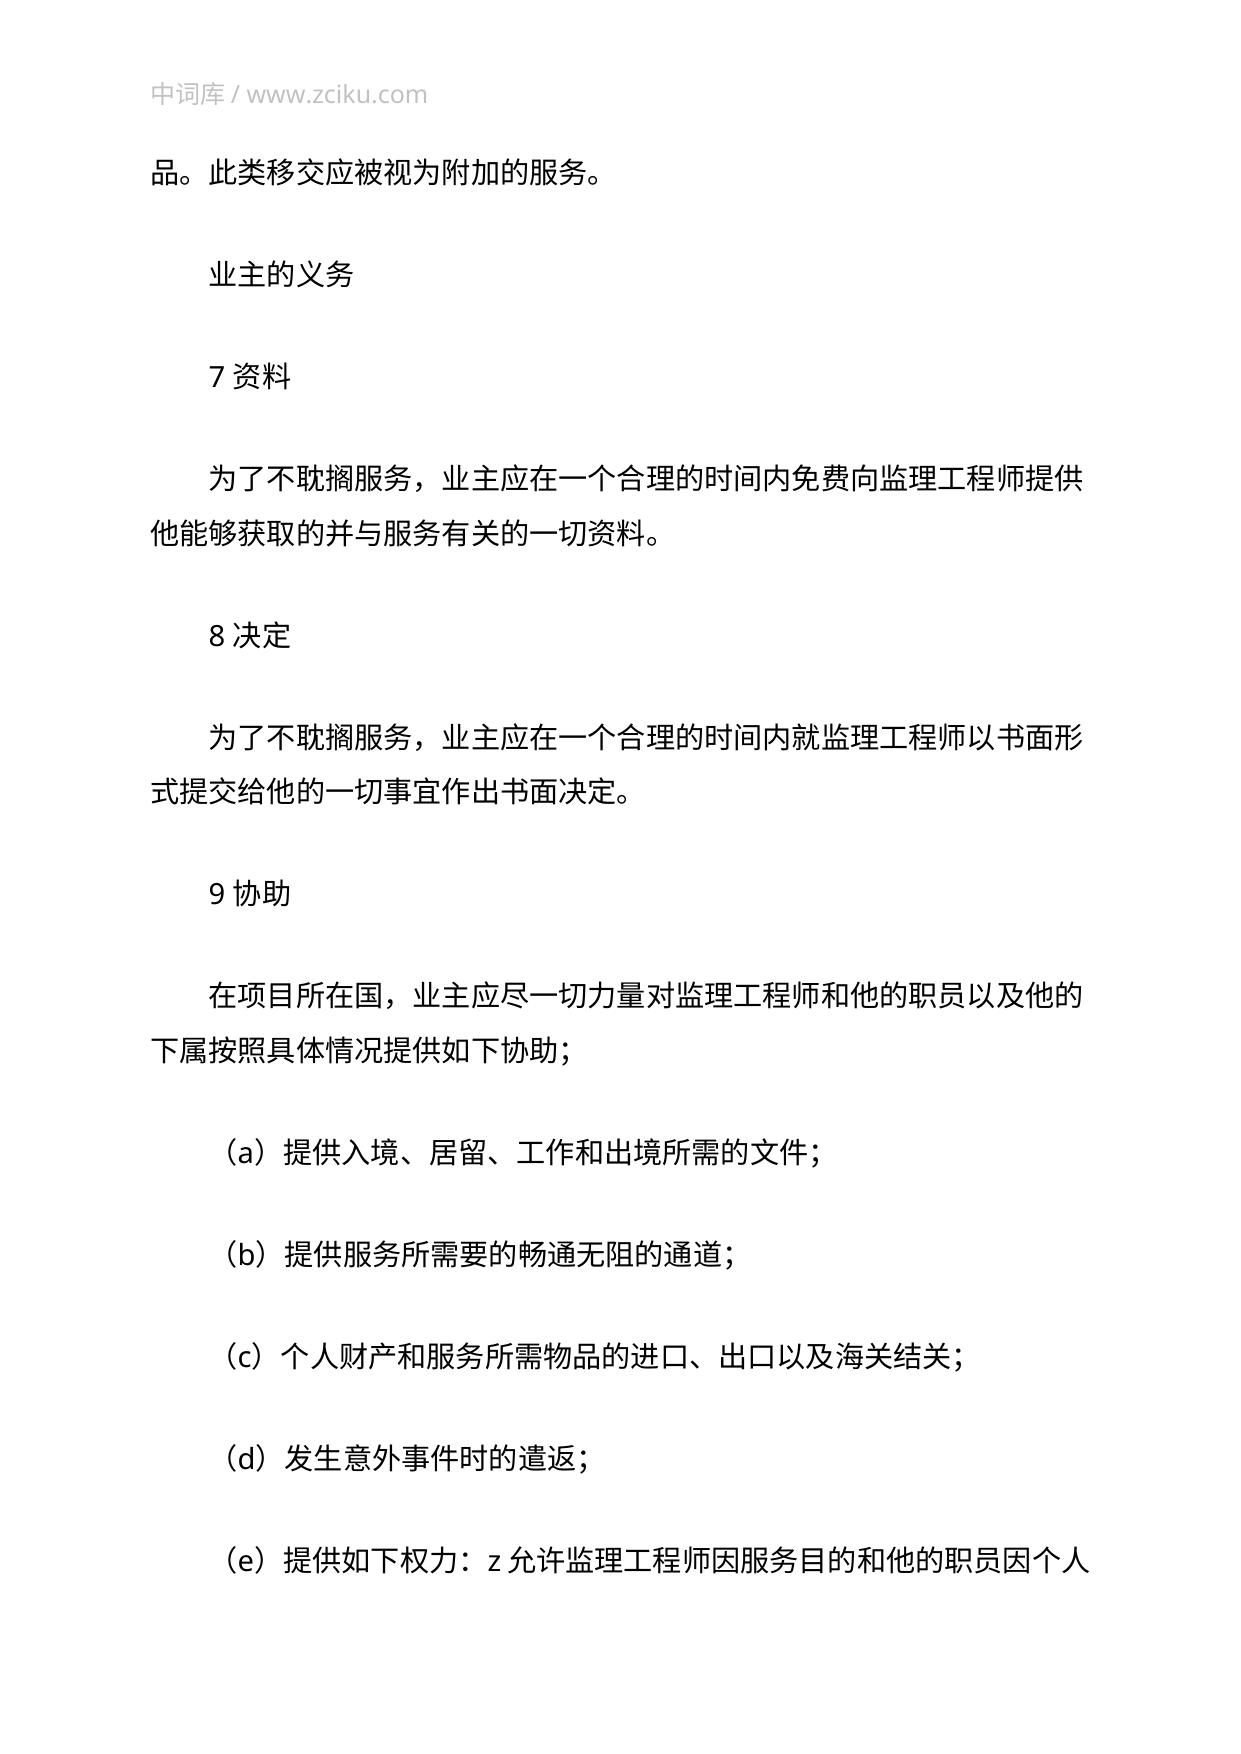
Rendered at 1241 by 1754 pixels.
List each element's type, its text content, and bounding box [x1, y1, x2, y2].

text 在项目所在国，业主应尽一切力量对监理工程师和他的职员以及他的下属按照具体情况提供如下协助； [150, 973, 1090, 1070]
text （b）提供服务所需要的畅通无阻的通道； [150, 1231, 1090, 1274]
text 为了不耽搁服务，业主应在一个合理的时间内免费向监理工程师提供他能够获取的并与服务有关的一切资料。 [150, 456, 1090, 553]
text 9 协助 [150, 871, 1090, 913]
text （d）发生意外事件时的遣返； [150, 1435, 1090, 1478]
text （c）个人财产和服务所需物品的进口、出口以及海关结关； [150, 1333, 1090, 1376]
text 7 资料 [150, 353, 1090, 396]
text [150, 150, 1090, 192]
text 8 决定 [150, 612, 1090, 654]
text 为了不耽搁服务，业主应在一个合理的时间内就监理工程师以书面形式提交给他的一切事宜作出书面决定。 [150, 714, 1090, 811]
text （a）提供入境、居留、工作和出境所需的文件； [150, 1129, 1090, 1172]
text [150, 1537, 1090, 1580]
text 业主的义务 [150, 252, 1090, 294]
